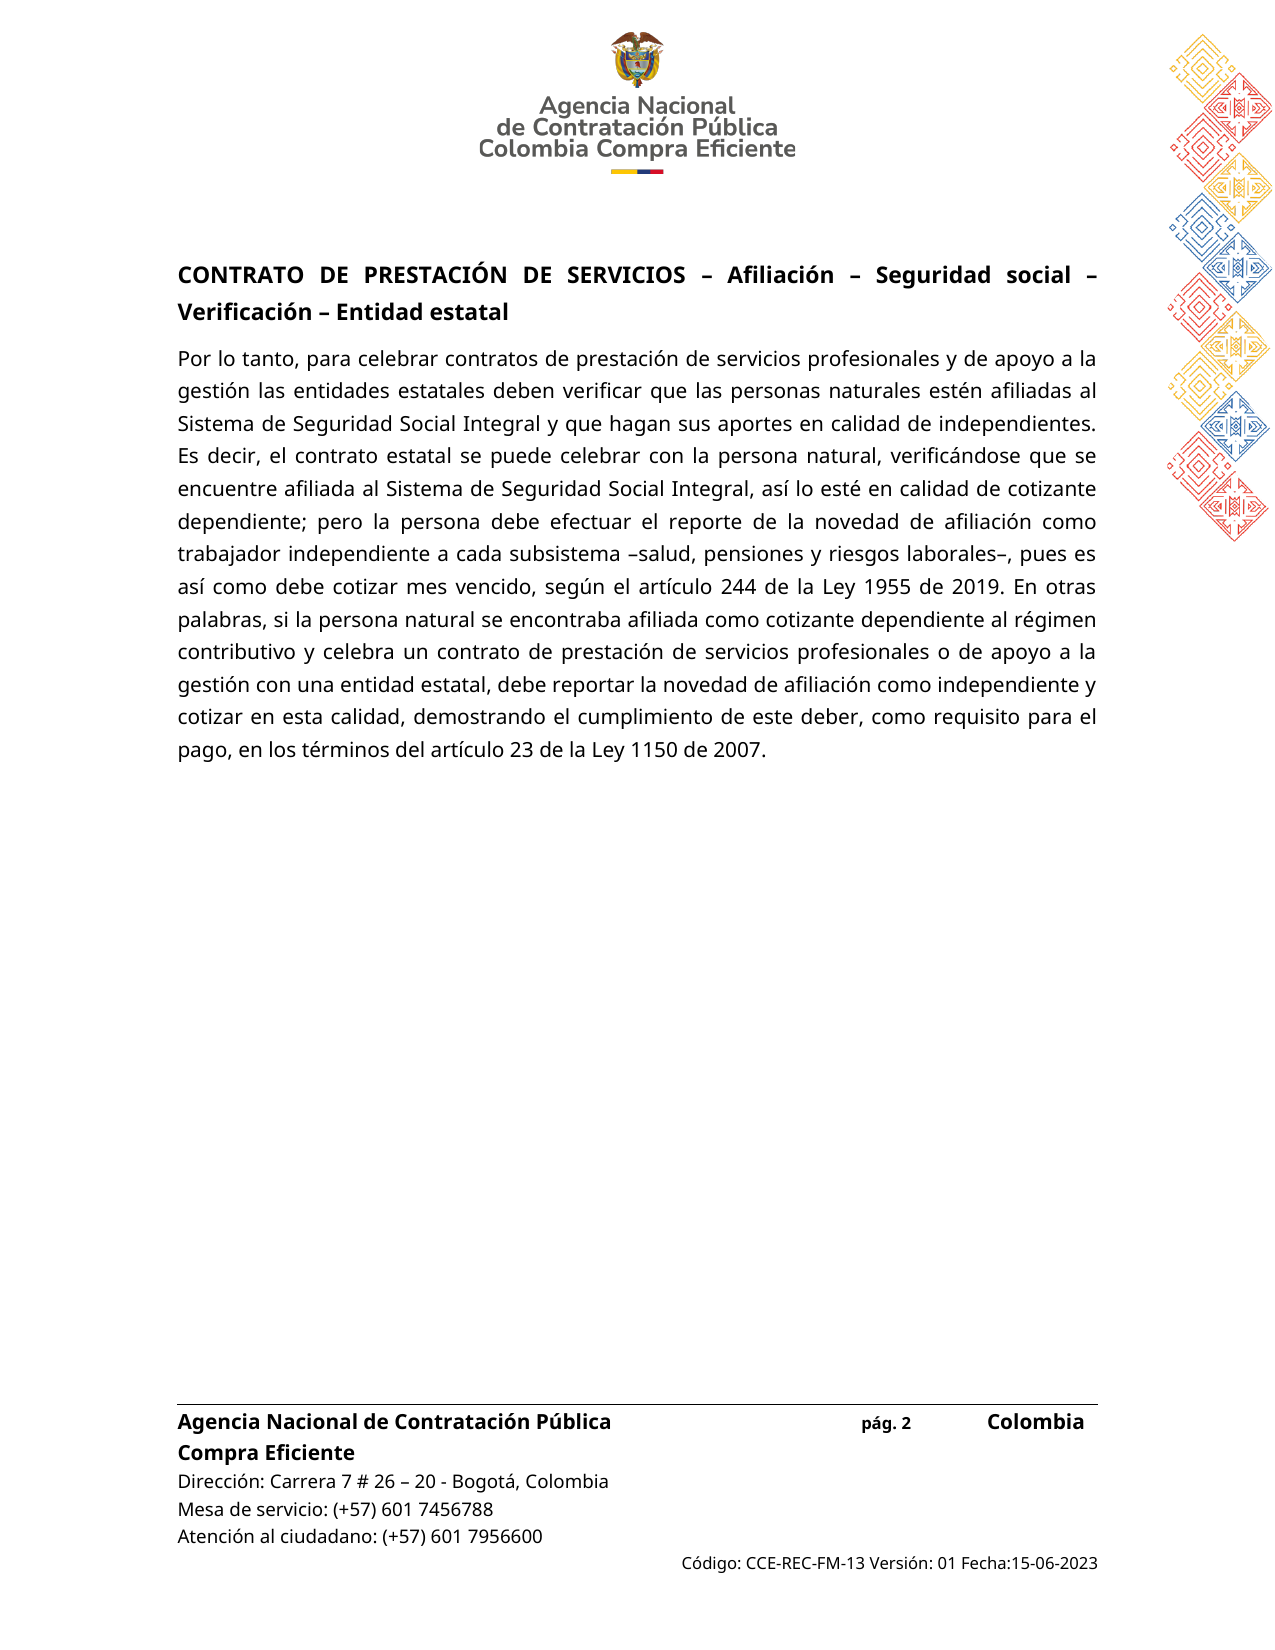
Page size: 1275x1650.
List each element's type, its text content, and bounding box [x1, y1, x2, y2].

text Por lo tanto, para celebrar contratos de prestación de servicios profesionales y de apoyo a la gestión las entidades estatales deben verificar que las personas naturales estén afiliadas al Sistema de Seguridad Social Integral y que hagan sus aportes en calidad de independientes. Es decir, el contrato estatal se puede celebrar con la persona natural, verificándose que se encuentre afiliada al Sistema de Seguridad Social Integral, así lo esté en calidad de cotizante dependiente; pero la persona debe efectuar el reporte de la novedad de afiliación como trabajador independiente a cada subsistema –salud, pensiones y riesgos laborales–, pues es así como debe cotizar mes vencido, según el artículo 244 de la Ley 1955 de 2019. En otras palabras, si la persona natural se encontraba afiliada como cotizante dependiente al régimen contributivo y celebra un contrato de prestación de servicios profesionales o de apoyo a la gestión con una entidad estatal, debe reportar la novedad de afiliación como independiente y cotizar en esta calidad, demostrando el cumplimiento de este deber, como requisito para el pago, en los términos del artículo 23 de la Ley 1150 de 2007. [177, 344, 1098, 763]
picture [479, 32, 796, 174]
text CONTRATO DE PRESTACIÓN DE SERVICIOS – Afiliación – Seguridad social – Verificación – Entidad estatal [177, 259, 1098, 327]
picture [1165, 33, 1272, 539]
